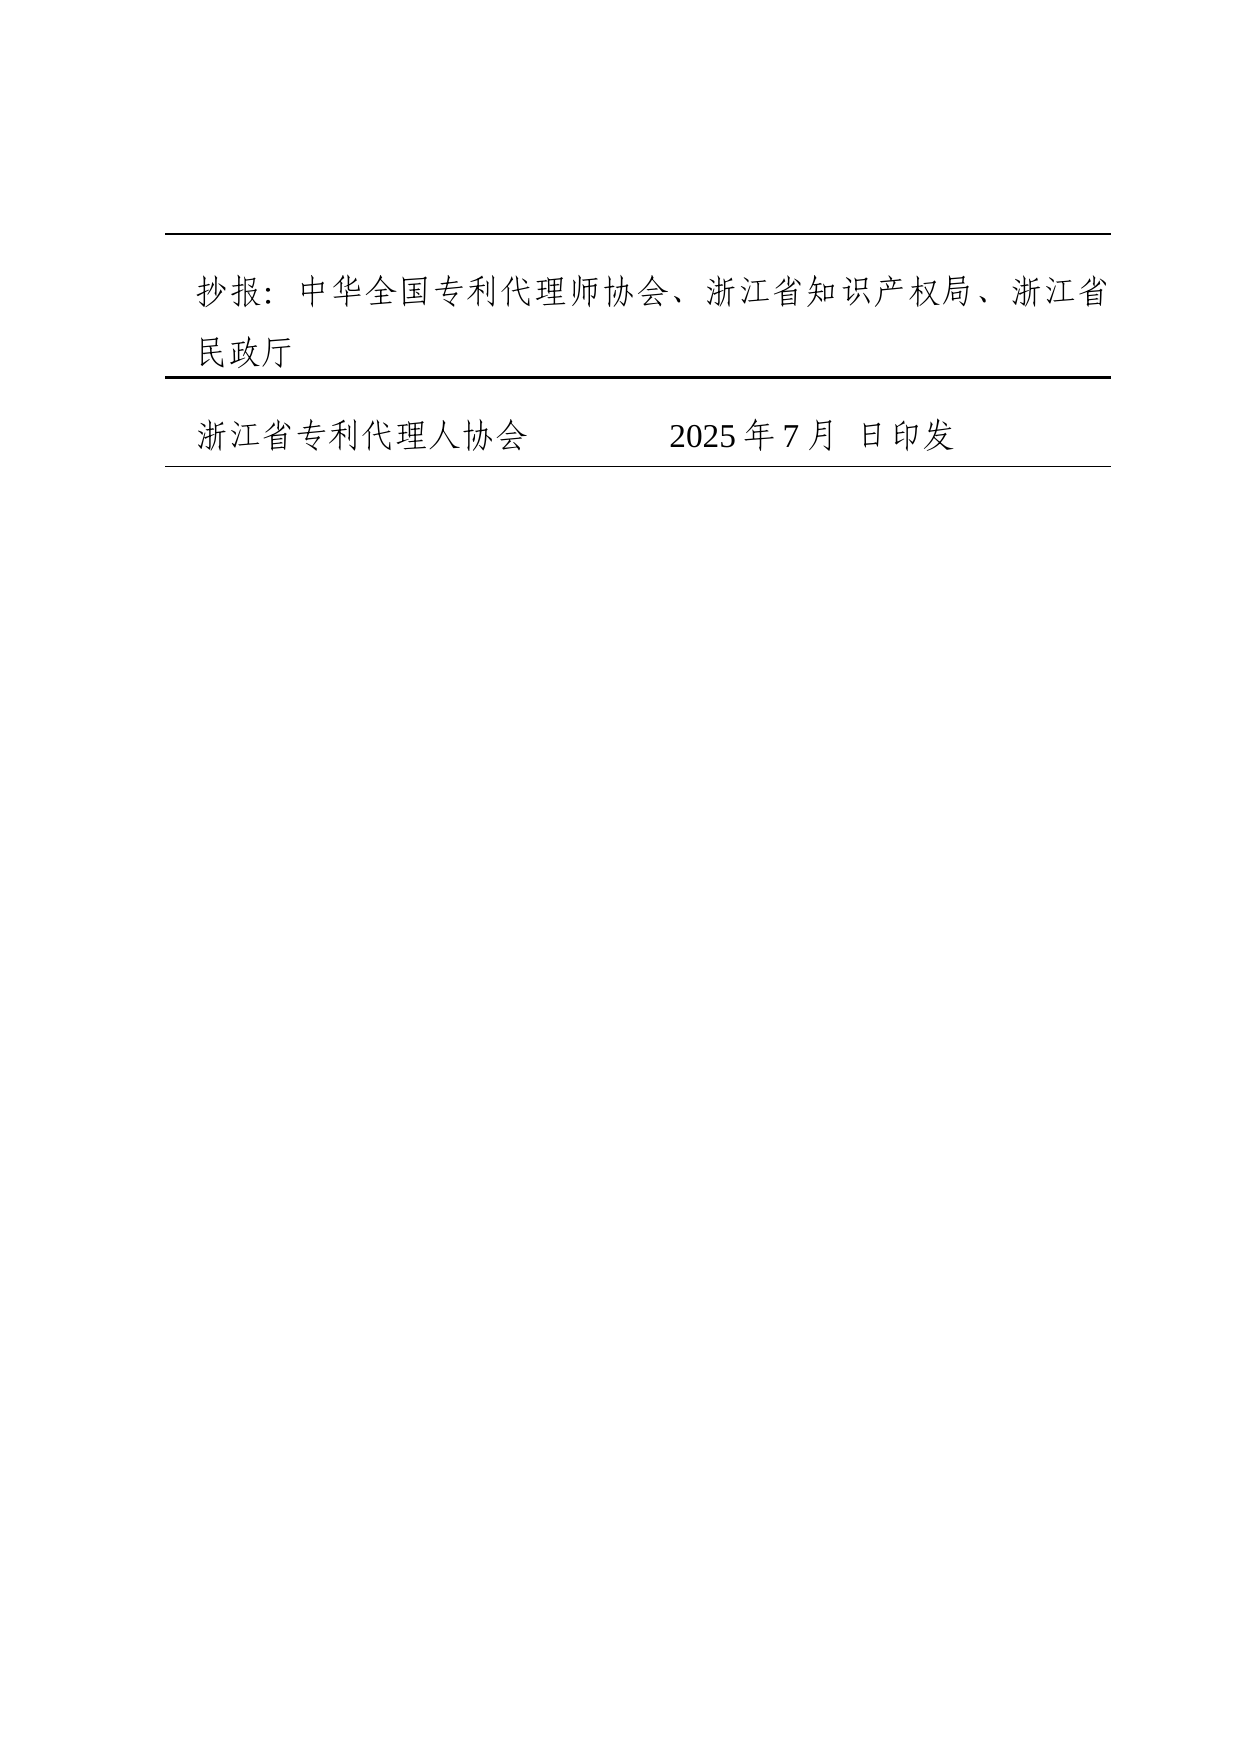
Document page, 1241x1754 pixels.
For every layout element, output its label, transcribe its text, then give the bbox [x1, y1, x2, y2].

table_cell 浙江省专利代理人协会 [165, 379, 640, 466]
table_cell 2025年7月 日印发 [640, 379, 1111, 466]
table_header 抄报：中华全国专利代理师协会、浙江省知识产权局、浙江省民政厅 [165, 235, 1111, 376]
